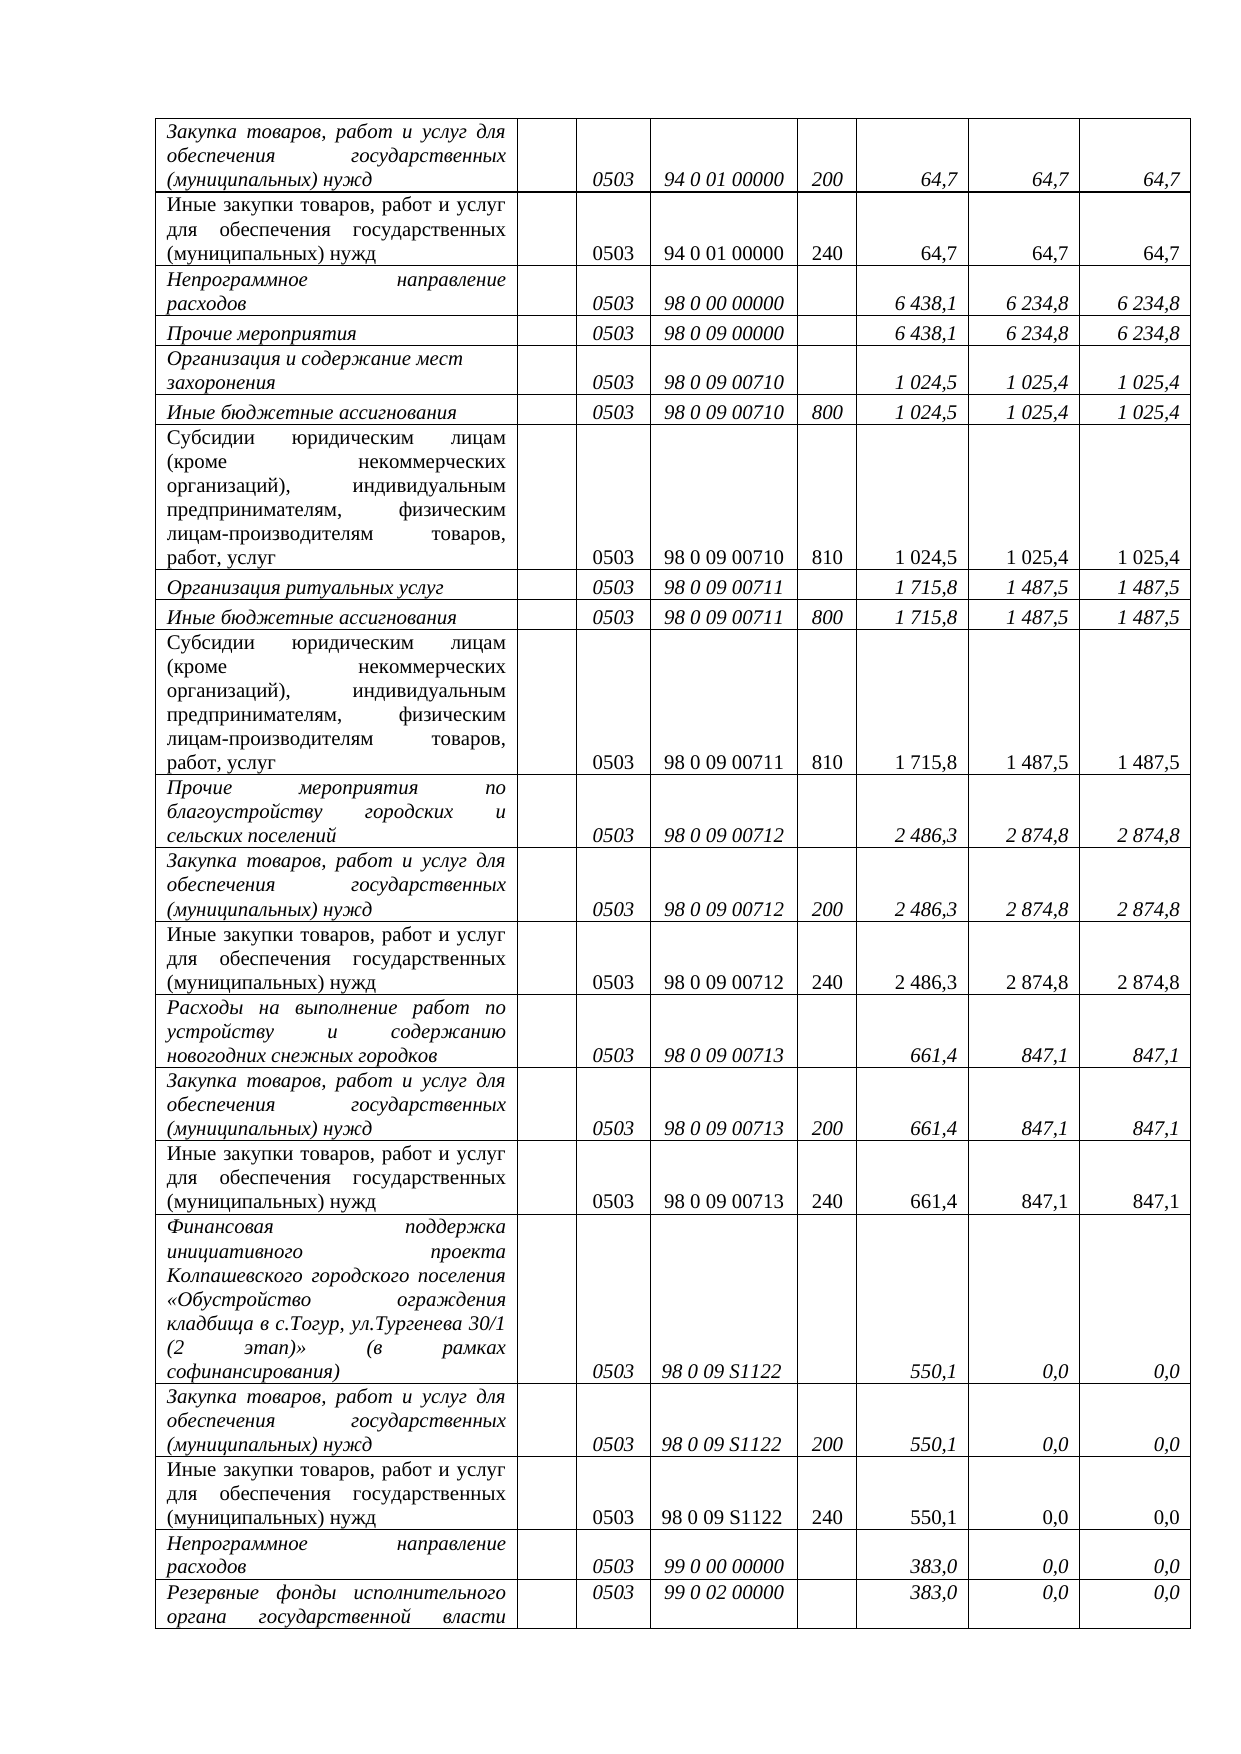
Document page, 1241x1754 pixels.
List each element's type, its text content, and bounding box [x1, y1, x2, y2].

table_cell 64,7 [969, 119, 1079, 191]
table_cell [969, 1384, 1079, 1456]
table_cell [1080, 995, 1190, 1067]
table_cell [798, 316, 856, 345]
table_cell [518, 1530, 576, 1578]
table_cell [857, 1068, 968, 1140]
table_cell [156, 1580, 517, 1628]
table_cell [798, 995, 856, 1067]
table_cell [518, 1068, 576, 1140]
table_cell Прочие мероприятия по благоустройству городских и сельских поселений [156, 775, 517, 847]
table_cell 2 874,8 [1080, 775, 1190, 847]
table_cell 0503 [577, 119, 650, 191]
table_cell 200 [798, 119, 856, 191]
table_cell 6 234,8 [969, 316, 1079, 345]
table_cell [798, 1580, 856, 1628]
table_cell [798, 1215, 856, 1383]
table_cell 2 486,3 [857, 848, 968, 921]
table_cell Непрограммное направление расходов [156, 266, 517, 315]
table_cell 1 025,4 [969, 395, 1079, 424]
table_cell [518, 316, 576, 345]
table_cell 2 486,3 [857, 775, 968, 847]
table_cell [518, 630, 576, 774]
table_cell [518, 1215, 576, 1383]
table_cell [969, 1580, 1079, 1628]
table_cell 98 0 09 00712 [651, 848, 797, 921]
table_cell [518, 346, 576, 394]
table_cell 0503 [577, 193, 650, 264]
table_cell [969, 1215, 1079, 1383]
table_cell 94 0 01 00000 [651, 193, 797, 264]
table_cell 98 0 09 00000 [651, 316, 797, 345]
table_cell 1 025,4 [969, 425, 1079, 569]
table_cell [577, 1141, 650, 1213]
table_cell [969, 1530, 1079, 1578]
table_cell 2 874,8 [969, 775, 1079, 847]
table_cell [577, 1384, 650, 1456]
table_cell 810 [798, 630, 856, 774]
table_cell 64,7 [969, 193, 1079, 264]
table_cell 98 0 09 00713 [651, 995, 797, 1067]
table_cell 2 874,8 [1080, 848, 1190, 921]
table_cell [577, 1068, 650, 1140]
table_cell 0503 [577, 266, 650, 315]
table_cell [518, 425, 576, 569]
table_cell 1 024,5 [857, 346, 968, 394]
table_cell [518, 193, 576, 264]
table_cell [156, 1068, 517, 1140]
table_cell [518, 922, 576, 994]
table_cell Иные бюджетные ассигнования [156, 600, 517, 629]
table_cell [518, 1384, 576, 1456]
table_cell [518, 266, 576, 315]
table_cell [798, 570, 856, 599]
table_cell 2 874,8 [1080, 922, 1190, 994]
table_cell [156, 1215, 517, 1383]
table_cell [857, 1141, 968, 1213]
table_cell Организация и содержание мест захоронения [156, 346, 517, 394]
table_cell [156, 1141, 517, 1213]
table_cell 2 486,3 [857, 922, 968, 994]
table_cell Организация ритуальных услуг [156, 570, 517, 599]
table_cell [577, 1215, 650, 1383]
table_cell 810 [798, 425, 856, 569]
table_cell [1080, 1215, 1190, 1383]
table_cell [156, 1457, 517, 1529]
table_cell 64,7 [1080, 119, 1190, 191]
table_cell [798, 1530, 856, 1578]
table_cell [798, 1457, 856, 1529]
table_cell 1 487,5 [1080, 570, 1190, 599]
table_cell 6 234,8 [969, 266, 1079, 315]
table_cell 0503 [577, 630, 650, 774]
table_cell 0503 [577, 346, 650, 394]
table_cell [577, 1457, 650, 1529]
table_cell [518, 570, 576, 599]
table_cell [518, 995, 576, 1067]
table_cell Субсидии юридическим лицам (кроме некоммерческих организаций), индивидуальным предпринимателям, физическим лицам-производителям товаров, работ, услуг [156, 425, 517, 569]
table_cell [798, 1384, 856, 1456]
table_cell 240 [798, 922, 856, 994]
table_cell 6 438,1 [857, 266, 968, 315]
table_cell 1 487,5 [969, 630, 1079, 774]
table_cell 800 [798, 600, 856, 629]
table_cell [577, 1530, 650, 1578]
table_cell 1 487,5 [1080, 600, 1190, 629]
table_cell 1 715,8 [857, 600, 968, 629]
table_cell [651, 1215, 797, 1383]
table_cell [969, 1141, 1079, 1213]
table_cell 98 0 09 00711 [651, 600, 797, 629]
table_cell Иные бюджетные ассигнования [156, 395, 517, 424]
table_cell [798, 775, 856, 847]
table_cell 98 0 09 00711 [651, 630, 797, 774]
table_cell [798, 266, 856, 315]
table_cell 2 874,8 [969, 922, 1079, 994]
table_cell 98 0 09 00710 [651, 395, 797, 424]
table_cell 1 487,5 [1080, 630, 1190, 774]
table_cell 64,7 [857, 193, 968, 264]
table_cell 1 025,4 [969, 346, 1079, 394]
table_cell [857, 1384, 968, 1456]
table_cell 800 [798, 395, 856, 424]
table_cell 1 024,5 [857, 425, 968, 569]
table_cell 0503 [577, 316, 650, 345]
table_cell 98 0 09 00710 [651, 425, 797, 569]
table_cell 0503 [577, 995, 650, 1067]
table_cell 0503 [577, 922, 650, 994]
table_cell 6 234,8 [1080, 316, 1190, 345]
table_cell [518, 119, 576, 191]
table_cell Прочие мероприятия [156, 316, 517, 345]
table_cell Субсидии юридическим лицам (кроме некоммерческих организаций), индивидуальным предпринимателям, физическим лицам-производителям товаров, работ, услуг [156, 630, 517, 774]
table_cell 0503 [577, 425, 650, 569]
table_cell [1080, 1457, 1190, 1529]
table_cell 200 [798, 848, 856, 921]
table_cell 1 715,8 [857, 630, 968, 774]
table_cell 2 874,8 [969, 848, 1079, 921]
table_cell 6 234,8 [1080, 266, 1190, 315]
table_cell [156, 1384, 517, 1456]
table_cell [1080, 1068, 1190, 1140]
table_cell Закупка товаров, работ и услуг для обеспечения государственных (муниципальных) нужд [156, 119, 517, 191]
table_cell 98 0 09 00712 [651, 775, 797, 847]
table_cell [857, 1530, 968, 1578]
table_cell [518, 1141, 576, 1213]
table_cell Иные закупки товаров, работ и услуг для обеспечения государственных (муниципальных) нужд [156, 922, 517, 994]
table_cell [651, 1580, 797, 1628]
table_cell 1 487,5 [969, 570, 1079, 599]
table_cell 1 025,4 [1080, 395, 1190, 424]
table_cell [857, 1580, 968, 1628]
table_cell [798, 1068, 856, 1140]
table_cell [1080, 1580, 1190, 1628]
table_cell 1 025,4 [1080, 425, 1190, 569]
table_cell 64,7 [1080, 193, 1190, 264]
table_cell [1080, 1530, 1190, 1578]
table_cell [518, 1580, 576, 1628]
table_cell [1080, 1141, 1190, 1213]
table_cell 240 [798, 193, 856, 264]
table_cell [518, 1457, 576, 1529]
table_cell 6 438,1 [857, 316, 968, 345]
table_cell 0503 [577, 848, 650, 921]
table_cell 0503 [577, 600, 650, 629]
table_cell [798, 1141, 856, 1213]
table_cell 1 024,5 [857, 395, 968, 424]
table_cell [798, 346, 856, 394]
table_cell 1 487,5 [969, 600, 1079, 629]
table_cell [518, 848, 576, 921]
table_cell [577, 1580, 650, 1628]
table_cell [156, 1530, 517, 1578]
table_cell 94 0 01 00000 [651, 119, 797, 191]
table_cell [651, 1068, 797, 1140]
table_cell 1 715,8 [857, 570, 968, 599]
table_cell [518, 775, 576, 847]
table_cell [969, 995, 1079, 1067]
table_cell [518, 395, 576, 424]
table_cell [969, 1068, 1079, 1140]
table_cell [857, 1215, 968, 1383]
table_cell 0503 [577, 775, 650, 847]
table_cell 98 0 09 00710 [651, 346, 797, 394]
table_cell 64,7 [857, 119, 968, 191]
table_cell 0503 [577, 570, 650, 599]
table_cell 98 0 09 00712 [651, 922, 797, 994]
table_cell [518, 600, 576, 629]
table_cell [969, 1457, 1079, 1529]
table_cell 98 0 00 00000 [651, 266, 797, 315]
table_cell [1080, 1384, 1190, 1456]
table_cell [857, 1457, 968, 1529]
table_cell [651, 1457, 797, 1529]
table_cell 0503 [577, 395, 650, 424]
table_cell 661,4 [857, 995, 968, 1067]
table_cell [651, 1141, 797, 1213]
table_cell Закупка товаров, работ и услуг для обеспечения государственных (муниципальных) нужд [156, 848, 517, 921]
table_cell 98 0 09 00711 [651, 570, 797, 599]
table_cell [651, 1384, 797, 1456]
table_cell 1 025,4 [1080, 346, 1190, 394]
table_cell Расходы на выполнение работ по устройству и содержанию новогодних снежных городков [156, 995, 517, 1067]
table_cell Иные закупки товаров, работ и услуг для обеспечения государственных (муниципальных) нужд [156, 193, 517, 264]
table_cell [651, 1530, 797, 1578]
